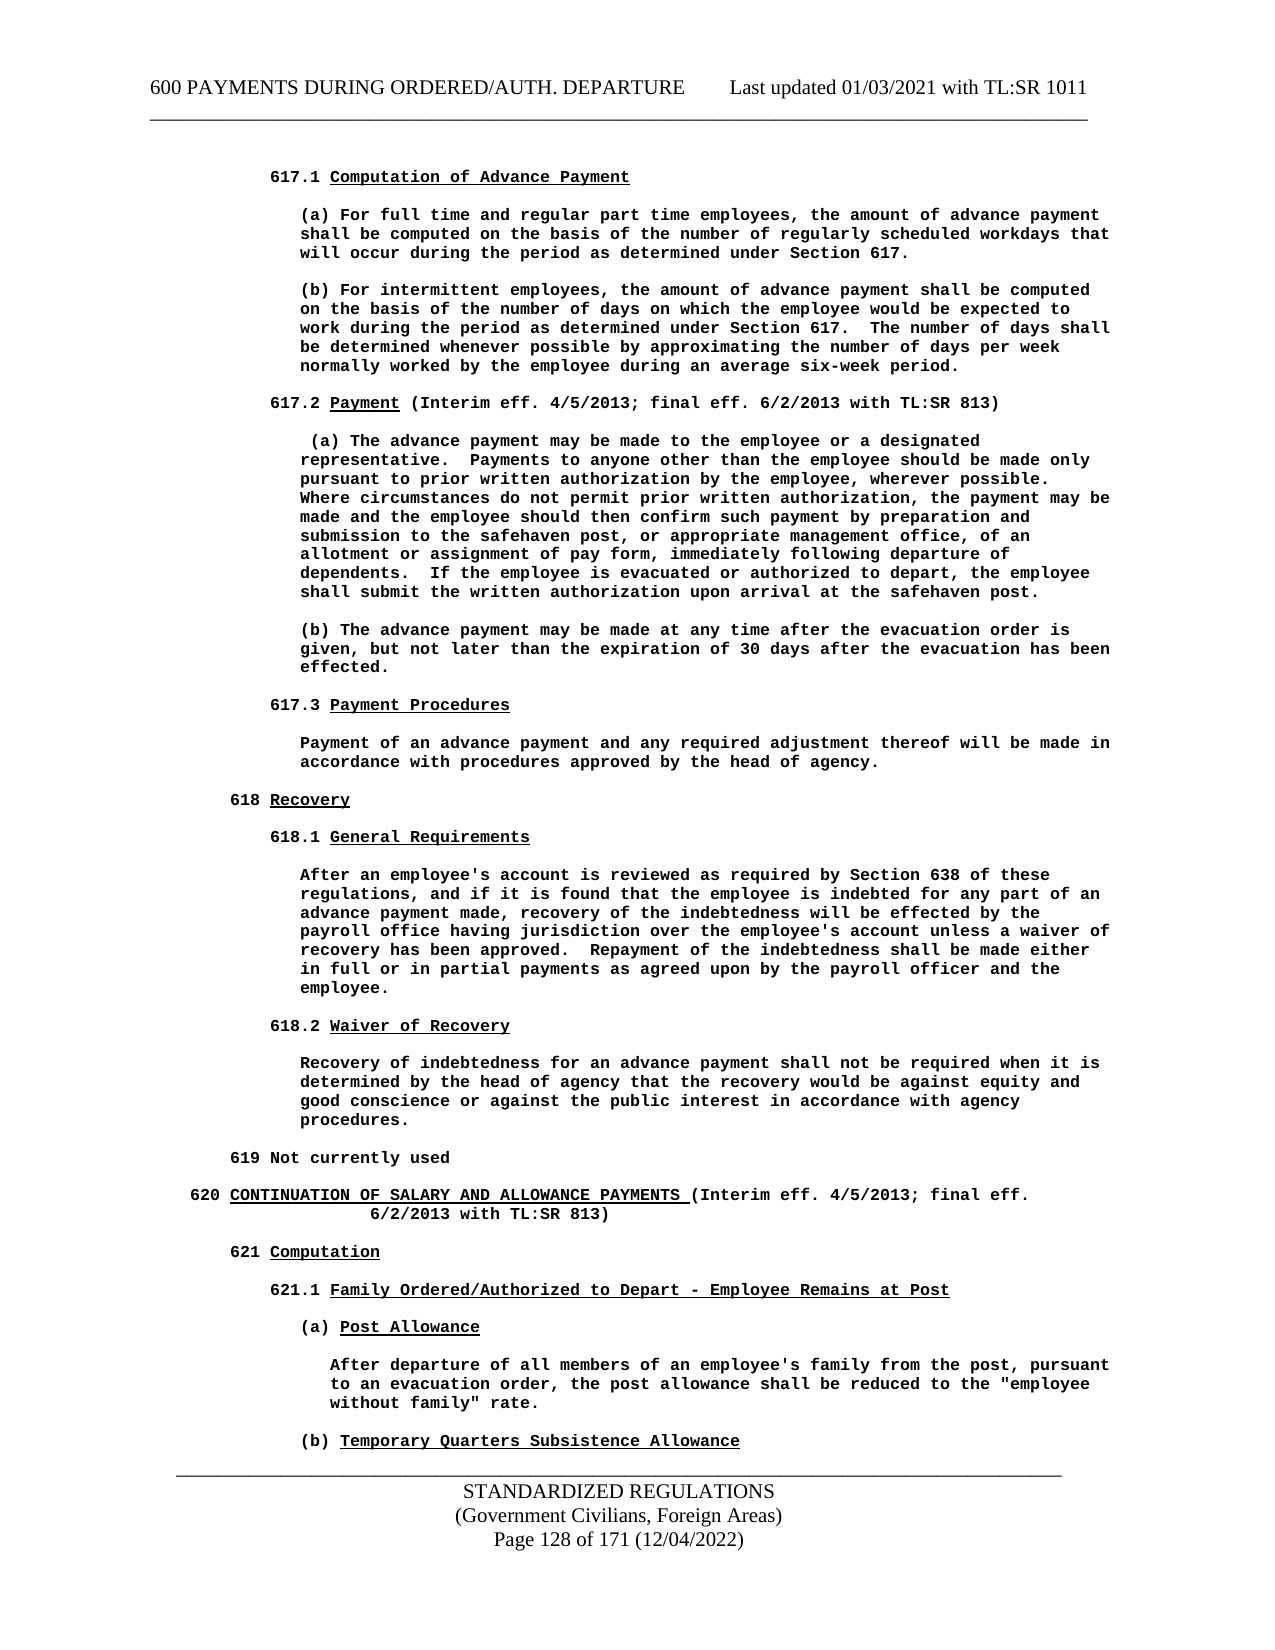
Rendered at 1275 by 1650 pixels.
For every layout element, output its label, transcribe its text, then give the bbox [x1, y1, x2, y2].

text (b) For intermittent employees, the amount of advance payment shall be computed on the basis of the number of days on which the employee would be expected to work during the period as determined under Section 617. The number of days shall be determined whenever possible by approximating the number of days per week normally worked by the employee during an average six-week period. [300, 282, 1117, 376]
text (b) Temporary Quarters Subsistence Allowance [300, 1432, 1117, 1451]
text (b) The advance payment may be made at any time after the evacuation order is given, but not later than the expiration of 30 days after the evacuation has been effected. [300, 621, 1117, 678]
text After an employee's account is reviewed as required by Section 638 of these regulations, and if it is found that the employee is indebted for any part of an advance payment made, recovery of the indebtedness will be effected by the payroll office having jurisdiction over the employee's account unless a waiver of recovery has been approved. Repayment of the indebtedness shall be made either in full or in partial payments as agreed upon by the payroll officer and the employee. [300, 866, 1117, 998]
text Recovery of indebtedness for an advance payment shall not be required when it is determined by the head of agency that the recovery would be against equity and good conscience or against the public interest in accordance with agency procedures. [300, 1055, 1117, 1130]
text 621.1 Family Ordered/Authorized to Depart - Employee Remains at Post [270, 1281, 1117, 1300]
text 617.3 Payment Procedures [270, 697, 1117, 716]
text After departure of all members of an employee's family from the post, pursuant to an evacuation order, the post allowance shall be reduced to the "employee without family" rate. [330, 1357, 1117, 1413]
text (a) For full time and regular part time employees, the amount of advance payment shall be computed on the basis of the number of regularly scheduled workdays that will occur during the period as determined under Section 617. [300, 207, 1117, 263]
text (a) Post Allowance [300, 1319, 1117, 1338]
text 619 Not currently used [230, 1149, 1117, 1168]
text 620 CONTINUATION OF SALARY AND ALLOWANCE PAYMENTS (Interim eff. 4/5/2013; final eff. 6/2/2013 with TL:SR 813) [190, 1187, 1117, 1225]
text (a) The advance payment may be made to the employee or a designated representative. Payments to anyone other than the employee should be made only pursuant to prior written authorization by the employee, wherever possible. Where circumstances do not permit prior written authorization, the payment may be made and the employee should then confirm such payment by preparation and submission to the safehaven post, or appropriate management office, of an allotment or assignment of pay form, immediately following departure of dependents. If the employee is evacuated or authorized to depart, the employee shall submit the written authorization upon arrival at the safehaven post. [300, 433, 1117, 602]
text Payment of an advance payment and any required adjustment thereof will be made in accordance with procedures approved by the head of agency. [300, 734, 1117, 772]
text 617.1 Computation of Advance Payment [270, 169, 1117, 188]
text 618.1 General Requirements [270, 829, 1117, 848]
text 618.2 Waiver of Recovery [270, 1017, 1117, 1036]
text 617.2 Payment (Interim eff. 4/5/2013; final eff. 6/2/2013 with TL:SR 813) [270, 395, 1117, 414]
text 621 Computation [230, 1243, 1117, 1262]
text 618 Recovery [230, 791, 1117, 810]
